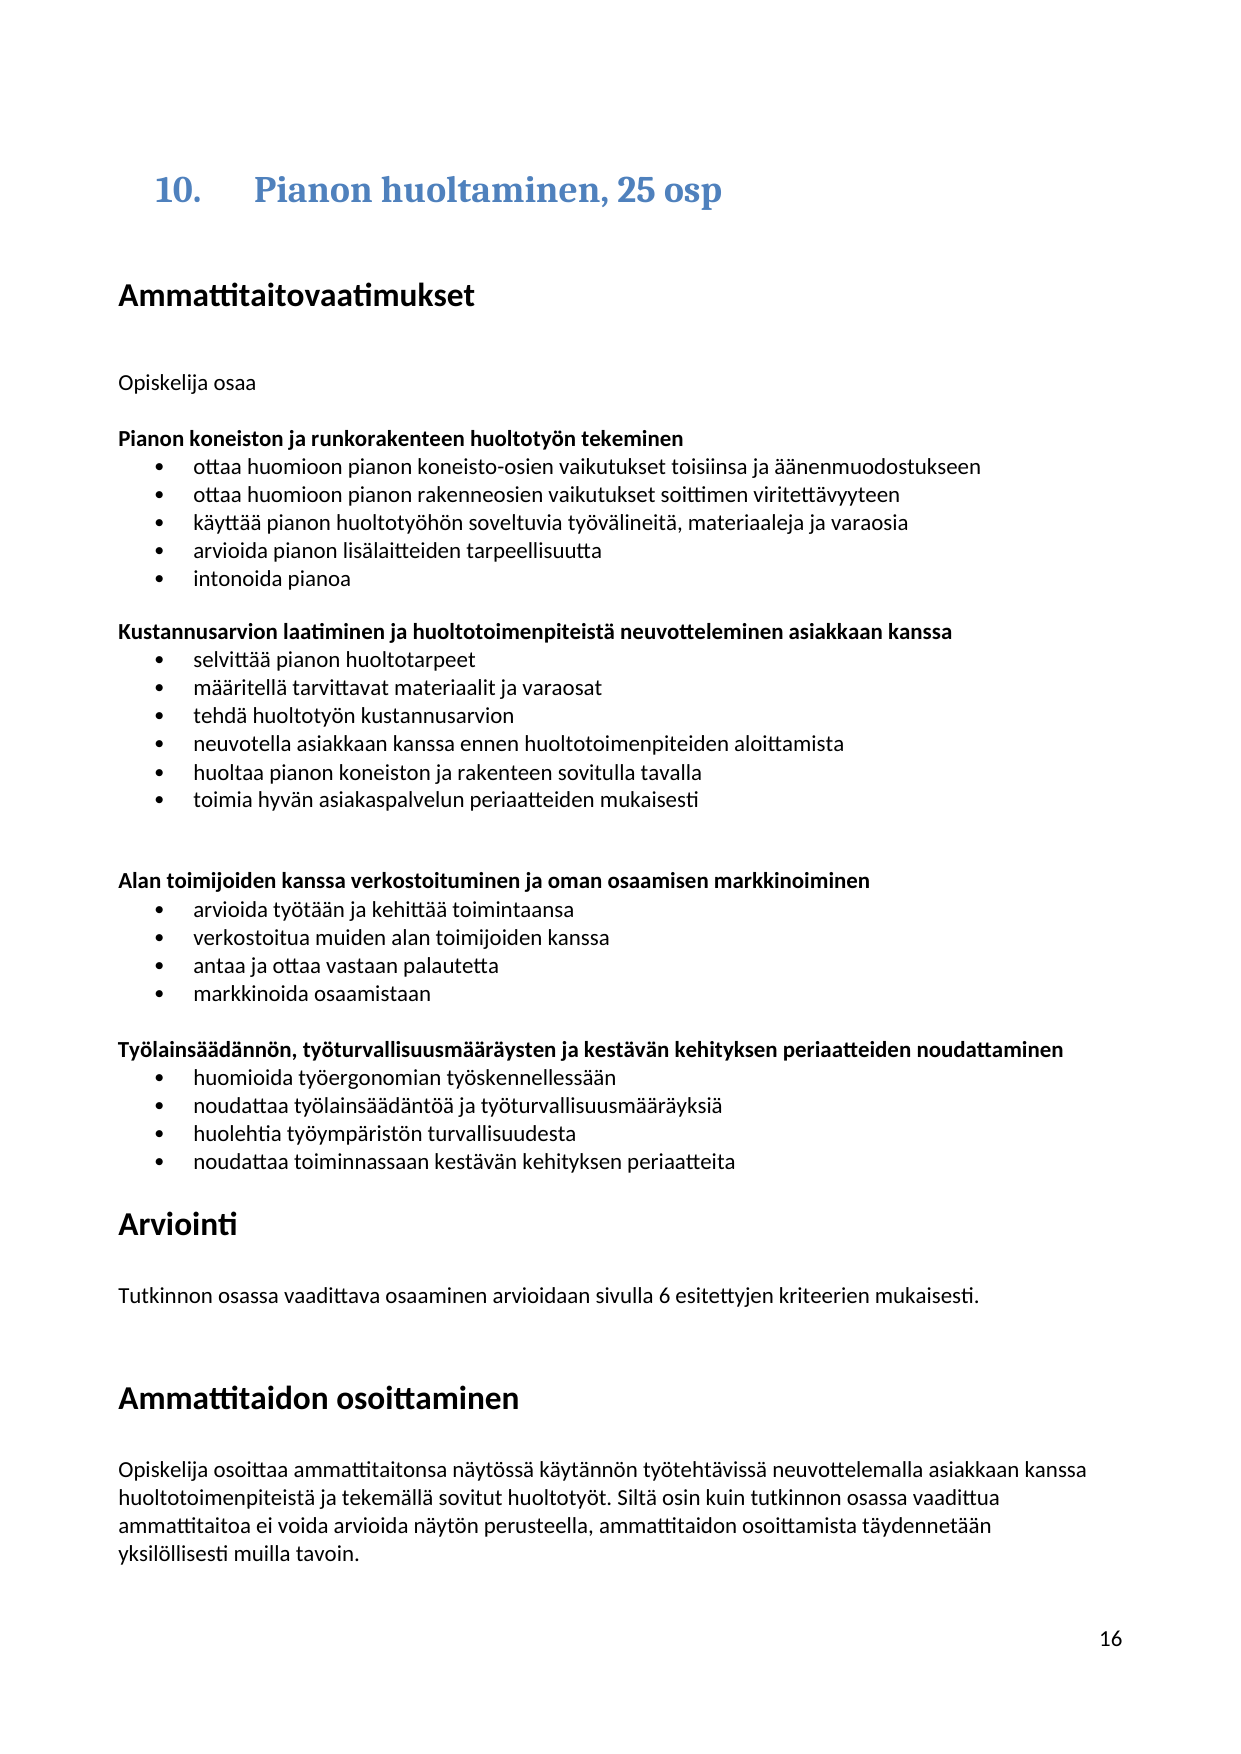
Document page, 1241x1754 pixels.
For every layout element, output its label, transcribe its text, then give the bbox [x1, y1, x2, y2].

text Tutkinnon osassa vaadittava osaaminen arvioidaan sivulla 6 esitettyjen kriteerien mukaisesti. [118, 1281, 1092, 1309]
list Pianon huoltaminen, 25 osp [156, 168, 1122, 212]
list määritellä tarvittavat materiaalit ja varaosat [156, 673, 1122, 702]
text Ammattitaitovaatimukset [118, 274, 1122, 315]
list ottaa huomioon pianon koneisto-osien vaikutukset toisiinsa ja äänenmuodostukseen [156, 452, 1122, 480]
list toimia hyvän asiakaspalvelun periaatteiden mukaisesti [156, 786, 1122, 814]
list ottaa huomioon pianon rakenneosien vaikutukset soittimen viritettävyyteen [156, 480, 1122, 508]
list noudattaa toiminnassaan kestävän kehityksen periaatteita [156, 1147, 1122, 1175]
list huomioida työergonomian työskennellessään [156, 1063, 1122, 1091]
text Opiskelija osoittaa ammattitaitonsa näytössä käytännön työtehtävissä neuvottelemalla asiakkaan kanssa huoltotoimenpiteistä ja tekemällä sovitut huoltotyöt. Siltä osin kuin tutkinnon osassa vaadittua ammattitaitoa ei voida arvioida näytön perusteella, ammattitaidon osoittamista täydennetään yksilöllisesti muilla tavoin. [118, 1455, 1092, 1567]
list arvioida pianon lisälaitteiden tarpeellisuutta [156, 536, 1122, 564]
list markkinoida osaamistaan [156, 979, 1122, 1007]
list huoltaa pianon koneiston ja rakenteen sovitulla tavalla [156, 758, 1122, 786]
list käyttää pianon huoltotyöhön soveltuvia työvälineitä, materiaaleja ja varaosia [156, 508, 1122, 536]
text Alan toimijoiden kanssa verkostoituminen ja oman osaamisen markkinoiminen [118, 867, 1122, 895]
list antaa ja ottaa vastaan palautetta [156, 951, 1122, 979]
list intonoida pianoa [156, 564, 1122, 592]
list verkostoitua muiden alan toimijoiden kanssa [156, 923, 1122, 951]
text Arviointi [118, 1203, 1122, 1244]
list tehdä huoltotyön kustannusarvion [156, 702, 1122, 729]
list huolehtia työympäristön turvallisuudesta [156, 1119, 1122, 1147]
list selvittää pianon huoltotarpeet [156, 646, 1122, 673]
text Työlainsäädännön, työturvallisuusmääräysten ja kestävän kehityksen periaatteiden noudattaminen [118, 1035, 1122, 1063]
text Ammattitaidon osoittaminen [118, 1377, 1122, 1417]
text Pianon koneiston ja runkorakenteen huoltotyön tekeminen [118, 424, 1122, 452]
list arvioida työtään ja kehittää toimintaansa [156, 895, 1122, 923]
list neuvotella asiakkaan kanssa ennen huoltotoimenpiteiden aloittamista [156, 729, 1122, 758]
list noudattaa työlainsäädäntöä ja työturvallisuusmääräyksiä [156, 1091, 1122, 1119]
text Kustannusarvion laatiminen ja huoltotoimenpiteistä neuvotteleminen asiakkaan kanssa [118, 617, 1122, 646]
text Opiskelija osaa [118, 368, 1122, 396]
